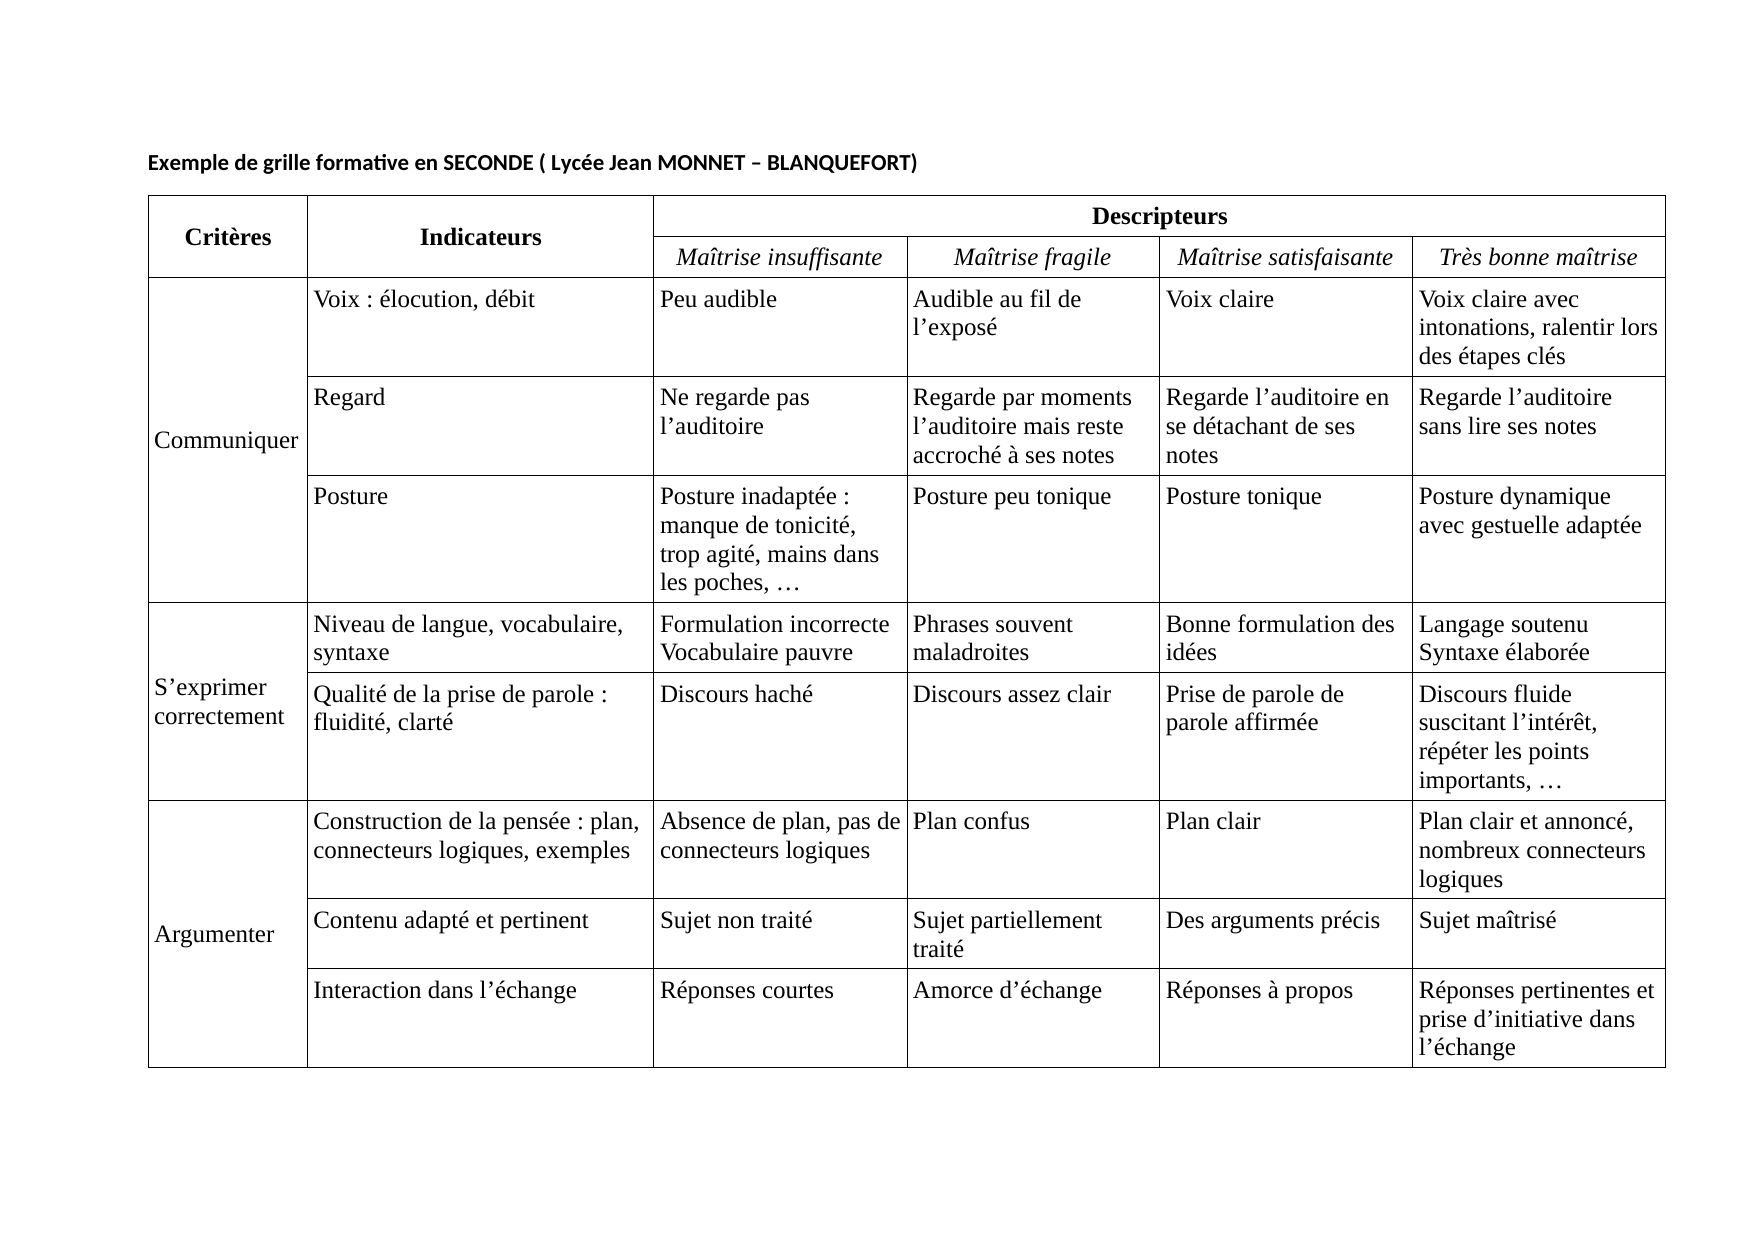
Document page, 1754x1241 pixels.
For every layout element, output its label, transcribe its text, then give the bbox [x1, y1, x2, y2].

table_cell Regarde l’auditoire en se détachant de ses notes [1160, 377, 1412, 474]
table_cell Réponses à propos [1160, 969, 1412, 1067]
table_cell Plan clair [1160, 801, 1412, 898]
table_cell Absence de plan, pas de connecteurs logiques [654, 801, 907, 898]
table_cell Voix claire [1160, 278, 1412, 376]
table_cell Sujet non traité [654, 899, 907, 968]
table_cell Posture peu tonique [908, 476, 1159, 602]
table_cell Posture tonique [1160, 476, 1412, 602]
table_cell Prise de parole de parole affirmée [1160, 673, 1412, 799]
table_cell Plan confus [908, 801, 1159, 898]
table_cell Regarde par moments l’auditoire mais reste accroché à ses notes [908, 377, 1159, 474]
table_cell Phrases souvent maladroites [908, 603, 1159, 672]
table_cell Peu audible [654, 278, 907, 376]
table_cell Qualité de la prise de parole : fluidité, clarté [308, 673, 653, 799]
table_cell Ne regarde pas l’auditoire [654, 377, 907, 474]
table_cell Regarde l’auditoire sans lire ses notes [1413, 377, 1665, 474]
table_cell Argumenter [149, 801, 307, 1067]
table_header Critères [149, 196, 307, 277]
table_cell Discours haché [654, 673, 907, 799]
table_cell Interaction dans l’échange [308, 969, 653, 1067]
table_cell Posture dynamique avec gestuelle adaptée [1413, 476, 1665, 602]
table_cell Sujet partiellement traité [908, 899, 1159, 968]
table_cell Construction de la pensée : plan, connecteurs logiques, exemples [308, 801, 653, 898]
table_cell Amorce d’échange [908, 969, 1159, 1067]
table_cell Contenu adapté et pertinent [308, 899, 653, 968]
table_cell Voix claire avec intonations, ralentir lors des étapes clés [1413, 278, 1665, 376]
table_cell Maîtrise satisfaisante [1160, 237, 1412, 277]
table_header Indicateurs [308, 196, 653, 277]
table_cell Niveau de langue, vocabulaire, syntaxe [308, 603, 653, 672]
table_cell Maîtrise insuffisante [654, 237, 907, 277]
table_cell Posture [308, 476, 653, 602]
table_cell Plan clair et annoncé, nombreux connecteurs logiques [1413, 801, 1665, 898]
table_cell Réponses courtes [654, 969, 907, 1067]
table_cell Langage soutenu Syntaxe élaborée [1413, 603, 1665, 672]
table_cell Regard [308, 377, 653, 474]
table_cell Bonne formulation des idées [1160, 603, 1412, 672]
text Exemple de grille formative en SECONDE ( Lycée Jean MONNET – BLANQUEFORT) [148, 148, 1606, 176]
table_cell Communiquer [149, 278, 307, 602]
table_cell Audible au fil de l’exposé [908, 278, 1159, 376]
table_cell Réponses pertinentes et prise d’initiative dans l’échange [1413, 969, 1665, 1067]
table_cell Formulation incorrecte Vocabulaire pauvre [654, 603, 907, 672]
table_cell Posture inadaptée : manque de tonicité, trop agité, mains dans les poches, … [654, 476, 907, 602]
table_cell Très bonne maîtrise [1413, 237, 1665, 277]
table_cell Voix : élocution, débit [308, 278, 653, 376]
table_cell Discours fluide suscitant l’intérêt, répéter les points importants, … [1413, 673, 1665, 799]
table_cell Maîtrise fragile [908, 237, 1159, 277]
table_cell Des arguments précis [1160, 899, 1412, 968]
table_cell Sujet maîtrisé [1413, 899, 1665, 968]
table_cell S’exprimer correctement [149, 603, 307, 799]
table_cell Discours assez clair [908, 673, 1159, 799]
table_header Descripteurs [654, 196, 1665, 236]
